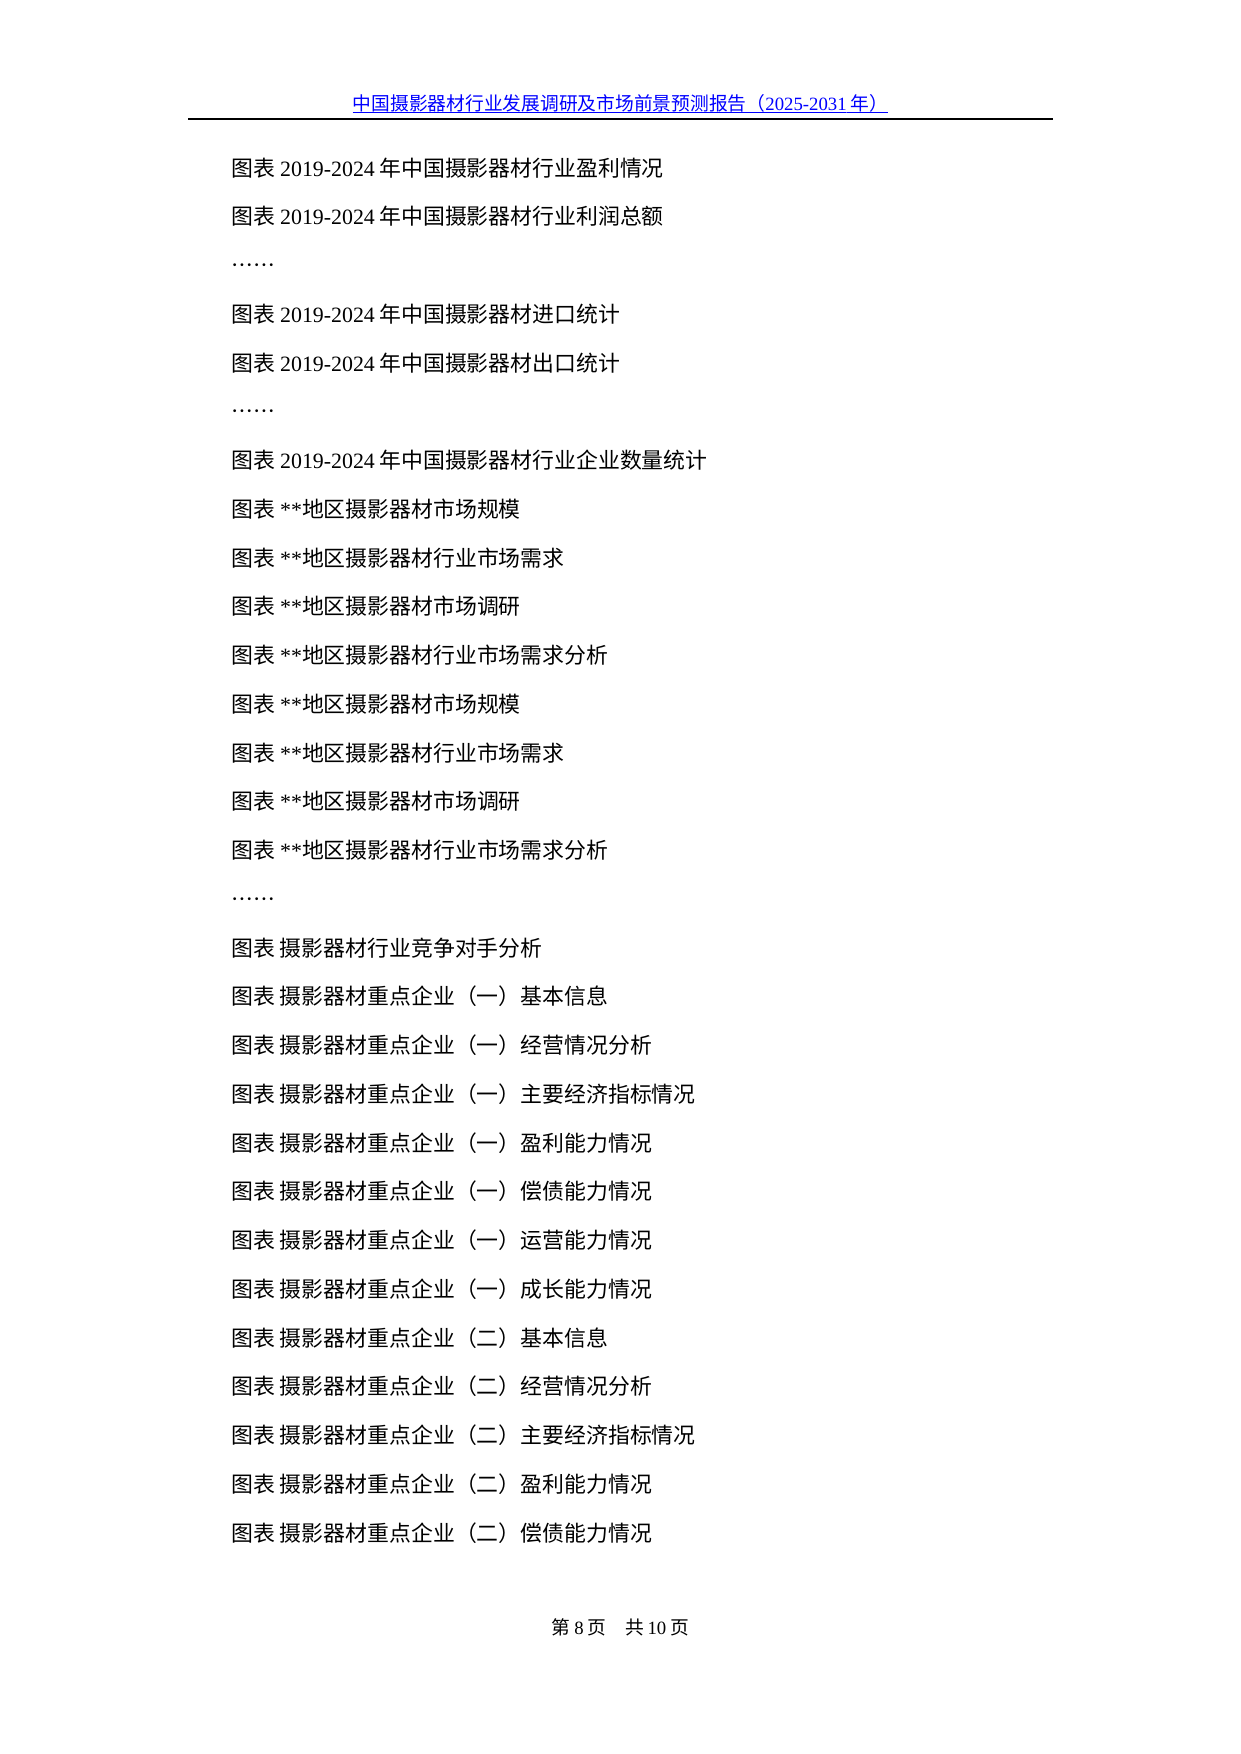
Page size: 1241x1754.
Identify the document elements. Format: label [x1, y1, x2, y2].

text [187, 150, 1053, 1548]
